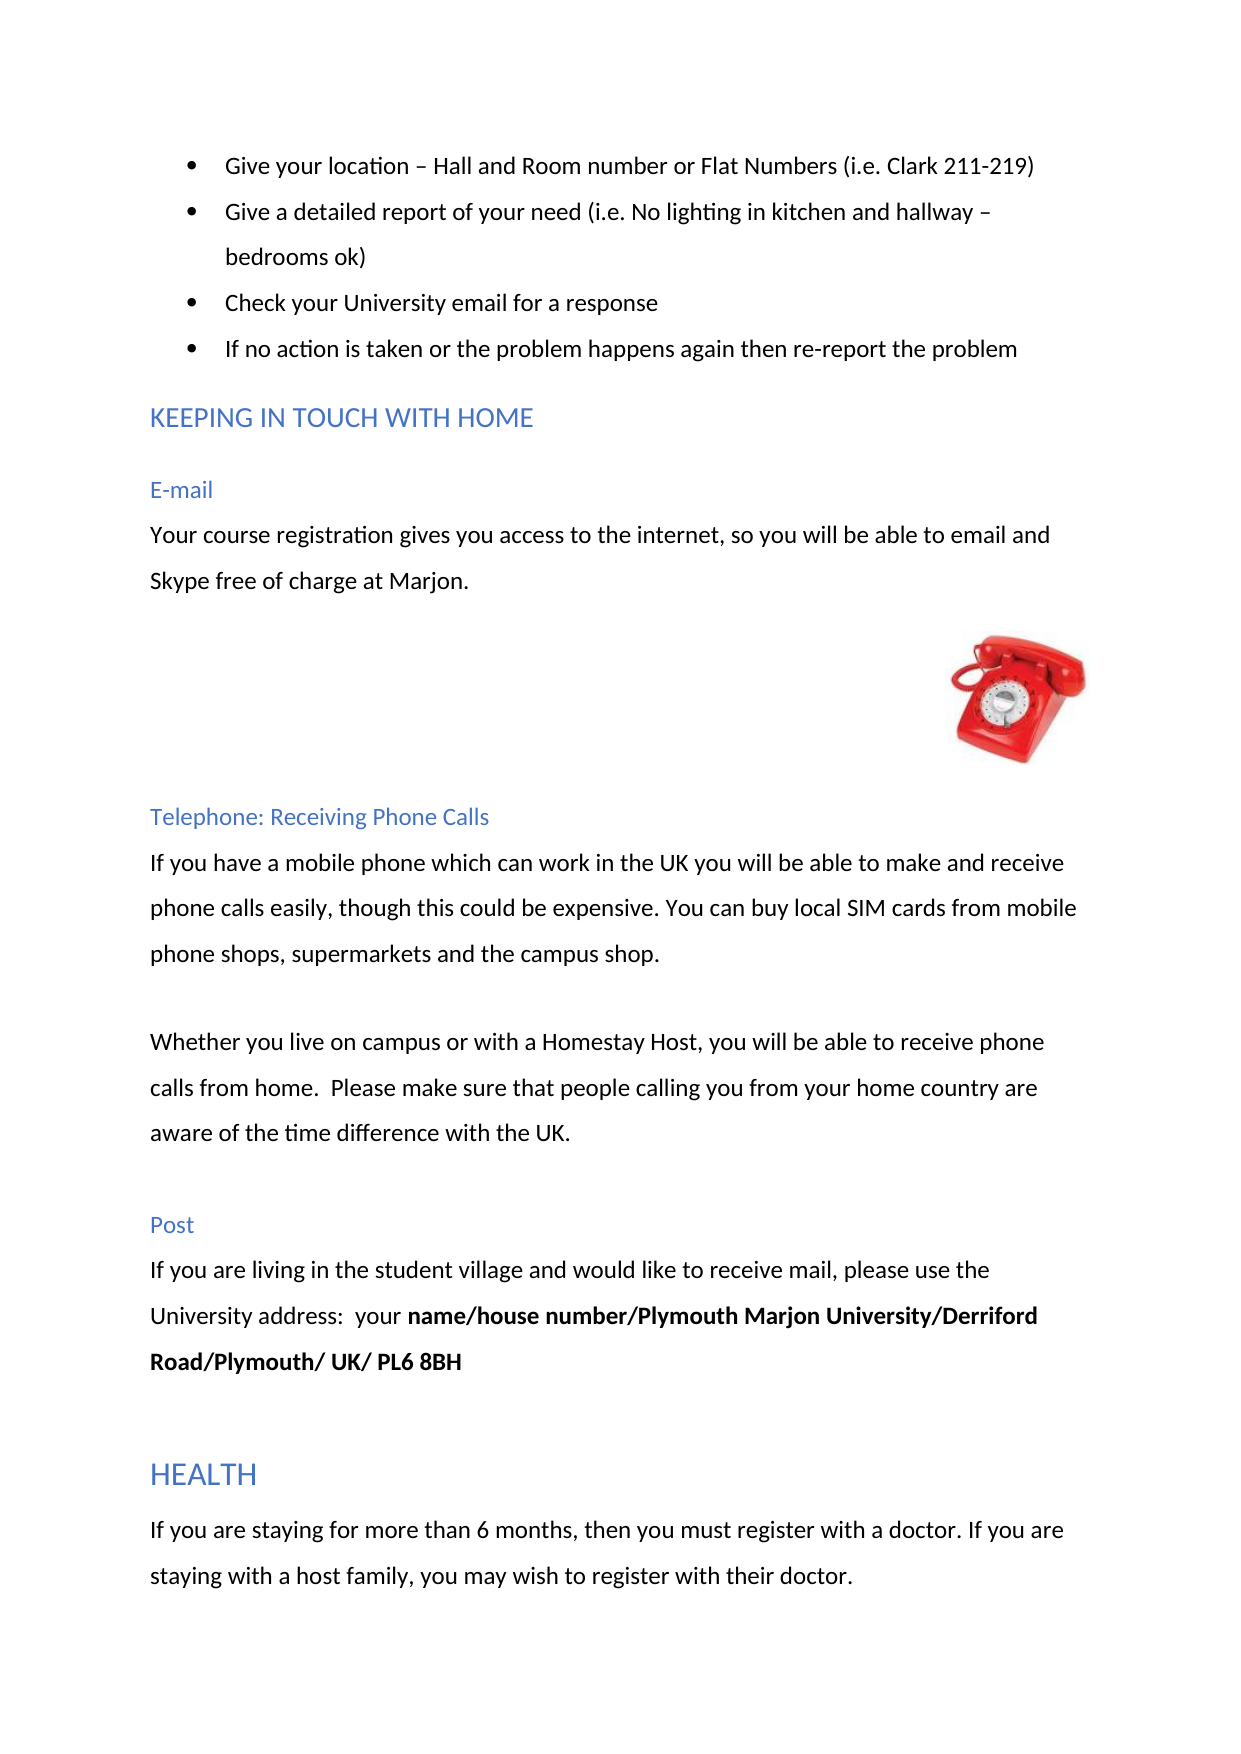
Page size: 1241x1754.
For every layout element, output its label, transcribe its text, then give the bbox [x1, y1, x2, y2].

list Check your University email for a response [187, 287, 1090, 318]
text Whether you live on campus or with a Homestay Host, you will be able to receive phone calls from home. Please make sure that people calling you from your home country are aware of the time difference with the UK. [150, 1026, 1090, 1148]
list Give your location – Hall and Room number or Flat Numbers (i.e. Clark 211-219) [187, 150, 1090, 181]
text If you have a mobile phone which can work in the UK you will be able to make and receive phone calls easily, though this could be expensive. You can buy local SIM cards from mobile phone shops, supermarkets and the campus shop. [150, 847, 1090, 969]
picture [945, 631, 1091, 765]
list Give a detailed report of your need (i.e. No lighting in kitchen and hallway – bedrooms ok) [187, 196, 1090, 272]
text Post If you are living in the student village and would like to receive mail, please use the University address: your name/house number/Plymouth Marjon University/Derriford Road/Plymouth/ UK/ PL6 8BH [150, 1209, 1090, 1418]
subtitle Telephone: Receiving Phone Calls [150, 801, 1090, 832]
list If no action is taken or the problem happens again then re-report the problem [187, 333, 1090, 363]
text If you are staying for more than 6 months, then you must register with a doctor. If you are staying with a host family, you may wish to register with their doctor. [150, 1514, 1090, 1591]
subtitle KEEPING IN TOUCH WITH HOME [150, 399, 1090, 435]
subtitle E-mail [150, 474, 1090, 504]
subtitle HEALTH [150, 1453, 1090, 1494]
text Your course registration gives you access to the internet, so you will be able to email and Skype free of charge at Marjon. [150, 519, 1090, 596]
